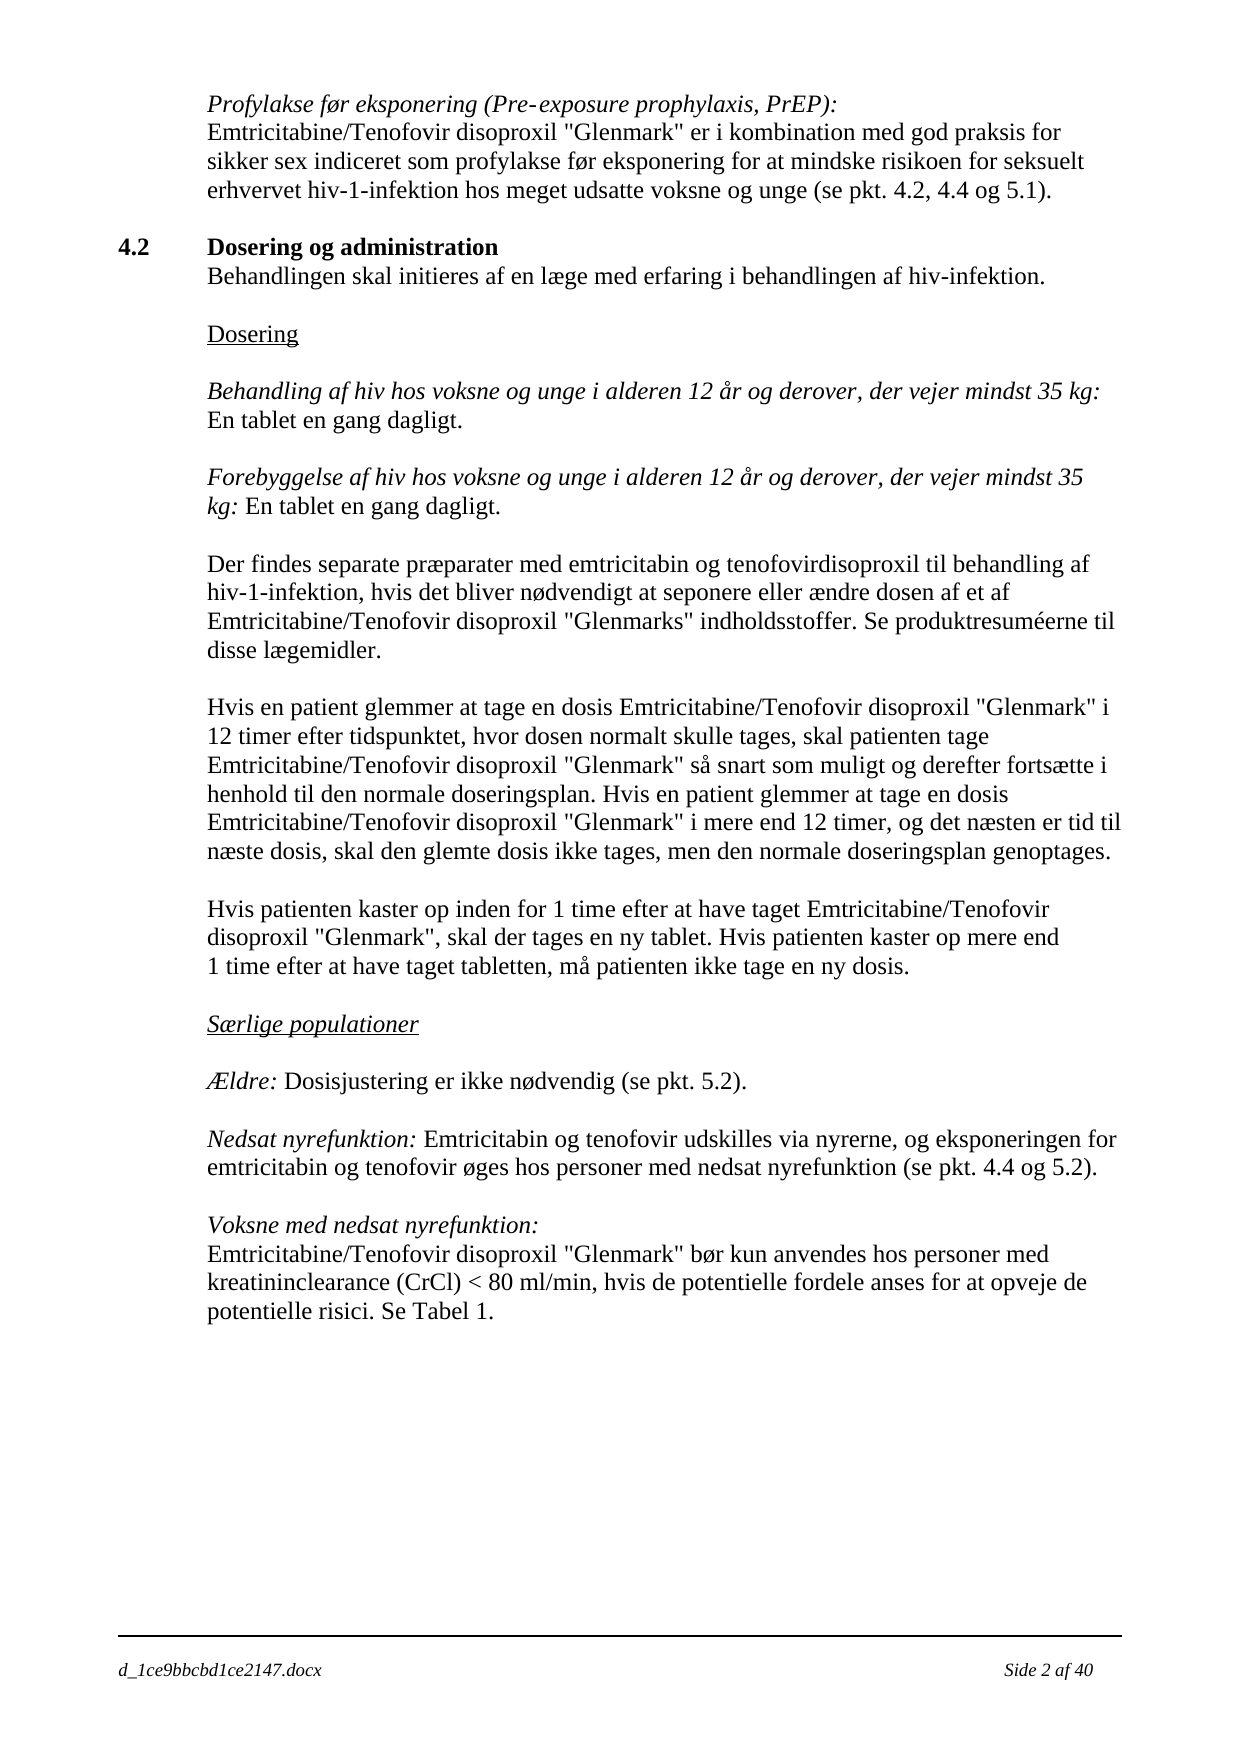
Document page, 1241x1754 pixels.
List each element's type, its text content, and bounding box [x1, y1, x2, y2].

text Nedsat nyrefunktion: Emtricitabin og tenofovir udskilles via nyrerne, og eksponeringen for emtricitabin og tenofovir øges hos personer med nedsat nyrefunktion (se pkt. 4.4 og 5.2). [207, 1124, 1122, 1181]
text Emtricitabine/Tenofovir disoproxil "Glenmark" bør kun anvendes hos personer med kreatininclearance (CrCl) < 80 ml/min, hvis de potentielle fordele anses for at opveje de potentielle risici. Se Tabel 1. [207, 1239, 1122, 1325]
text 4.2 Dosering og administration [118, 232, 1122, 261]
text Behandling af hiv hos voksne og unge i alderen 12 år og derover, der vejer mindst 35 kg: En tablet en gang dagligt. [207, 376, 1122, 434]
text Profylakse før eksponering (Pre-exposure prophylaxis, PrEP): [207, 89, 1122, 117]
text Voksne med nedsat nyrefunktion: [207, 1210, 1122, 1239]
text Særlige populationer [207, 1009, 1122, 1037]
text Behandlingen skal initieres af en læge med erfaring i behandlingen af hiv-infektion. [207, 261, 1122, 290]
text Hvis en patient glemmer at tage en dosis Emtricitabine/Tenofovir disoproxil "Glenmark" i 12 timer efter tidspunktet, hvor dosen normalt skulle tages, skal patienten tage Emtricitabine/Tenofovir disoproxil "Glenmark" så snart som muligt og derefter fortsætte i henhold til den normale doseringsplan. Hvis en patient glemmer at tage en dosis Emtricitabine/Tenofovir disoproxil "Glenmark" i mere end 12 timer, og det næsten er tid til næste dosis, skal den glemte dosis ikke tages, men den normale doseringsplan genoptages. [207, 692, 1122, 865]
text Ældre: Dosisjustering er ikke nødvendig (se pkt. 5.2). [207, 1066, 1122, 1095]
text Emtricitabine/Tenofovir disoproxil "Glenmark" er i kombination med god praksis for sikker sex indiceret som profylakse før eksponering for at mindske risikoen for seksuelt erhvervet hiv-1-infektion hos meget udsatte voksne og unge (se pkt. 4.2, 4.4 og 5.1). [207, 117, 1122, 204]
text Dosering [207, 319, 1122, 347]
text Der findes separate præparater med emtricitabin og tenofovirdisoproxil til behandling af hiv-1-infektion, hvis det bliver nødvendigt at seponere eller ændre dosen af et af Emtricitabine/Tenofovir disoproxil "Glenmarks" indholdsstoffer. Se produktresuméerne til disse lægemidler. [207, 549, 1122, 664]
text Forebyggelse af hiv hos voksne og unge i alderen 12 år og derover, der vejer mindst 35 kg: En tablet en gang dagligt. [207, 462, 1122, 520]
text Hvis patienten kaster op inden for 1 time efter at have taget Emtricitabine/Tenofovir disoproxil "Glenmark", skal der tages en ny tablet. Hvis patienten kaster op mere end 1 time efter at have taget tabletten, må patienten ikke tage en ny dosis. [207, 894, 1122, 980]
